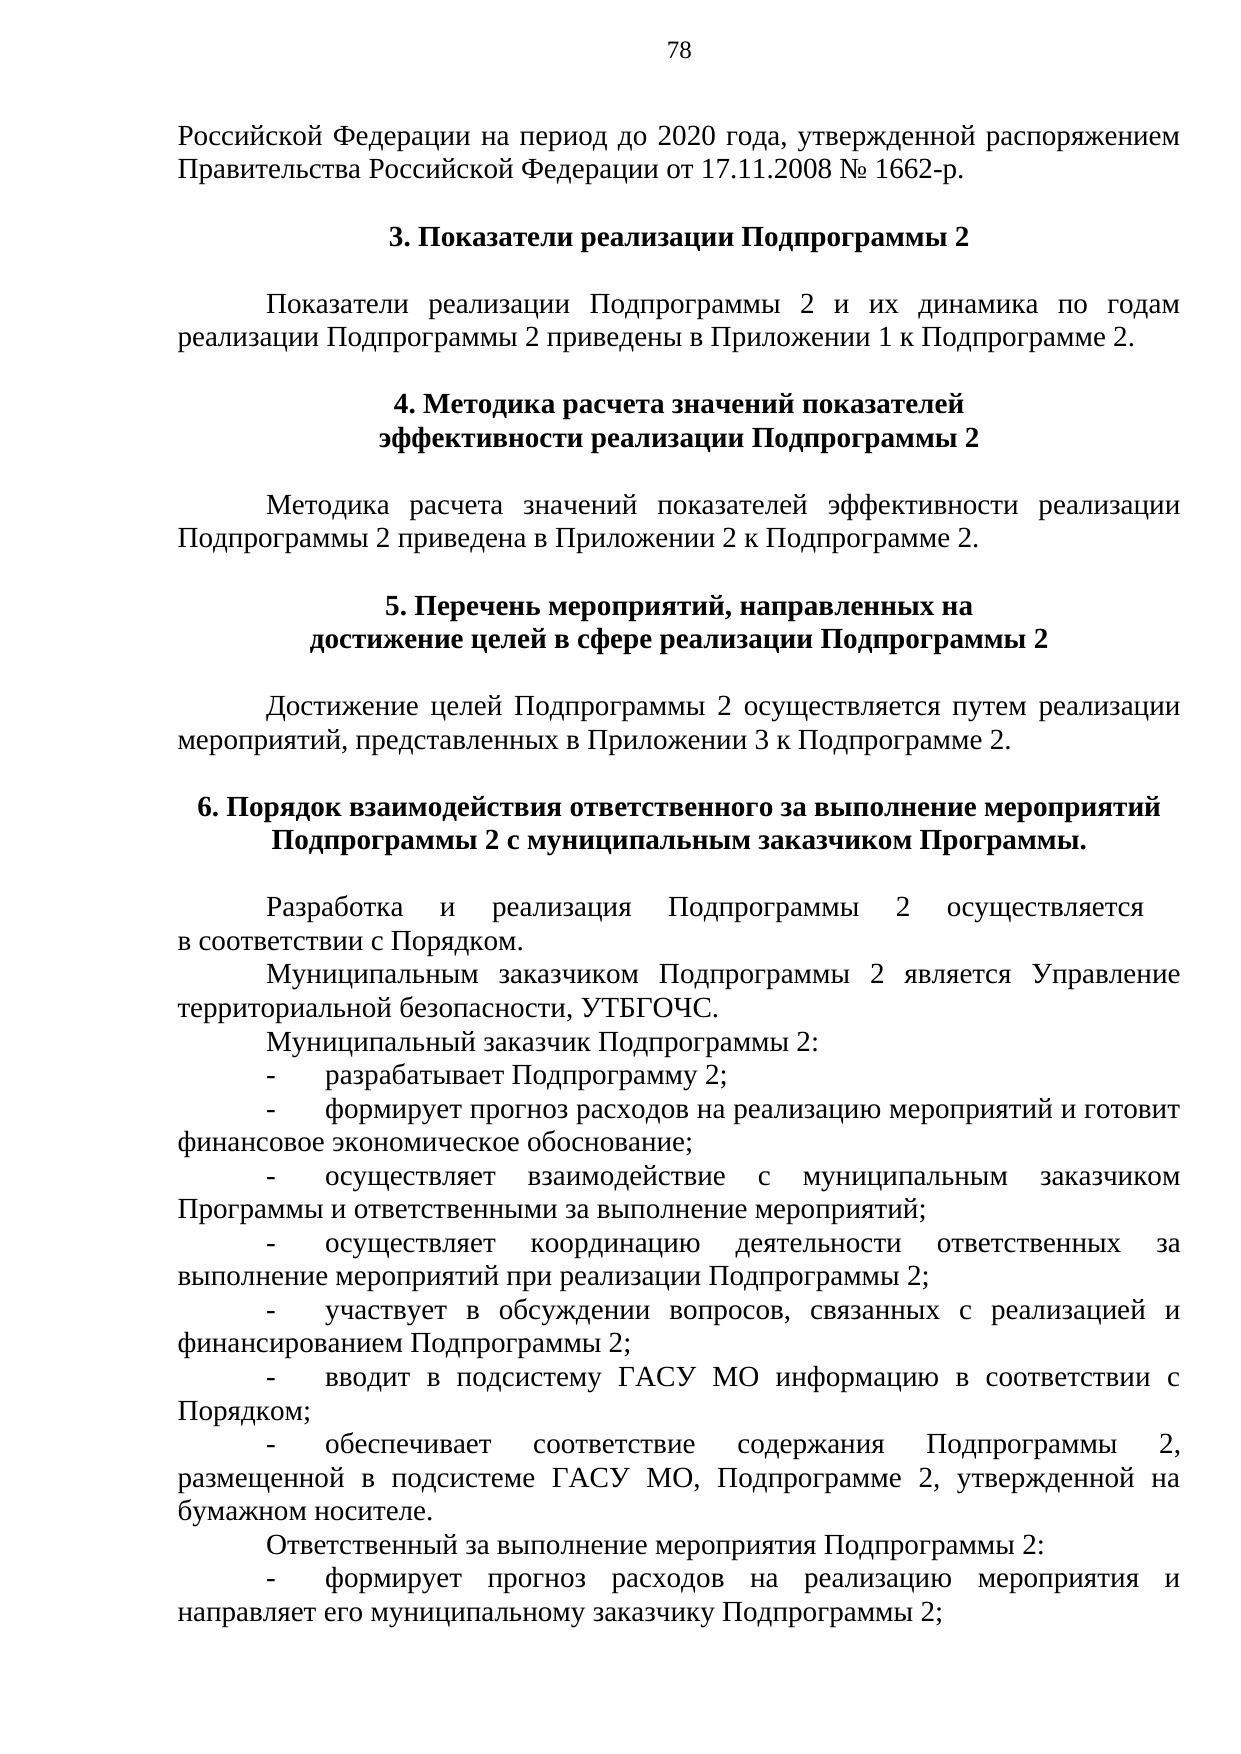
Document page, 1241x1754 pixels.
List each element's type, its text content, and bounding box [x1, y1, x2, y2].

text Муниципальным заказчиком Подпрограммы 2 является Управление территориальной безопасности, УТБГОЧС. [177, 957, 1181, 1024]
text Достижение целей Подпрограммы 2 осуществляется путем реализации мероприятий, представленных в Приложении 3 к Подпрограмме 2. [177, 688, 1181, 755]
text 5. Перечень мероприятий, направленных на [177, 588, 1181, 621]
text эффективности реализации Подпрограммы 2 [177, 420, 1181, 453]
text 4. Методика расчета значений показателей [177, 386, 1181, 420]
text - осуществляет взаимодействие с муниципальным заказчиком Программы и ответственными за выполнение мероприятий; [177, 1158, 1181, 1225]
text 3. Показатели реализации Подпрограммы 2 [177, 219, 1181, 252]
text Показатели реализации Подпрограммы 2 и их динамика по годам реализации Подпрограммы 2 приведены в Приложении 1 к Подпрограмме 2. [177, 286, 1181, 353]
text - формирует прогноз расходов на реализацию мероприятия и направляет его муниципальному заказчику Подпрограммы 2; [177, 1560, 1181, 1627]
text 6. Порядок взаимодействия ответственного за выполнение мероприятий Подпрограммы 2 c муниципальным заказчиком Программы. [177, 789, 1181, 856]
text Ответственный за выполнение мероприятия Подпрограммы 2: [177, 1527, 1181, 1560]
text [177, 118, 1181, 185]
text - вводит в подсистему ГАСУ МО информацию в соответствии с Порядком; [177, 1359, 1181, 1426]
text - участвует в обсуждении вопросов, связанных с реализацией и финансированием Подпрограммы 2; [177, 1292, 1181, 1359]
text - разрабатывает Подпрограмму 2; [177, 1057, 1181, 1091]
text достижение целей в сфере реализации Подпрограммы 2 [177, 621, 1181, 655]
text - осуществляет координацию деятельности ответственных за выполнение мероприятий при реализации Подпрограммы 2; [177, 1225, 1181, 1292]
text Муниципальный заказчик Подпрограммы 2: [177, 1024, 1181, 1057]
text Разработка и реализация Подпрограммы 2 осуществляется в соответствии с Порядком. [177, 889, 1181, 957]
text Методика расчета значений показателей эффективности реализации Подпрограммы 2 приведена в Приложении 2 к Подпрограмме 2. [177, 487, 1181, 554]
text - обеспечивает соответствие содержания Подпрограммы 2, размещенной в подсистеме ГАСУ МО, Подпрограмме 2, утвержденной на бумажном носителе. [177, 1426, 1181, 1527]
text - формирует прогноз расходов на реализацию мероприятий и готовит финансовое экономическое обоснование; [177, 1091, 1181, 1158]
